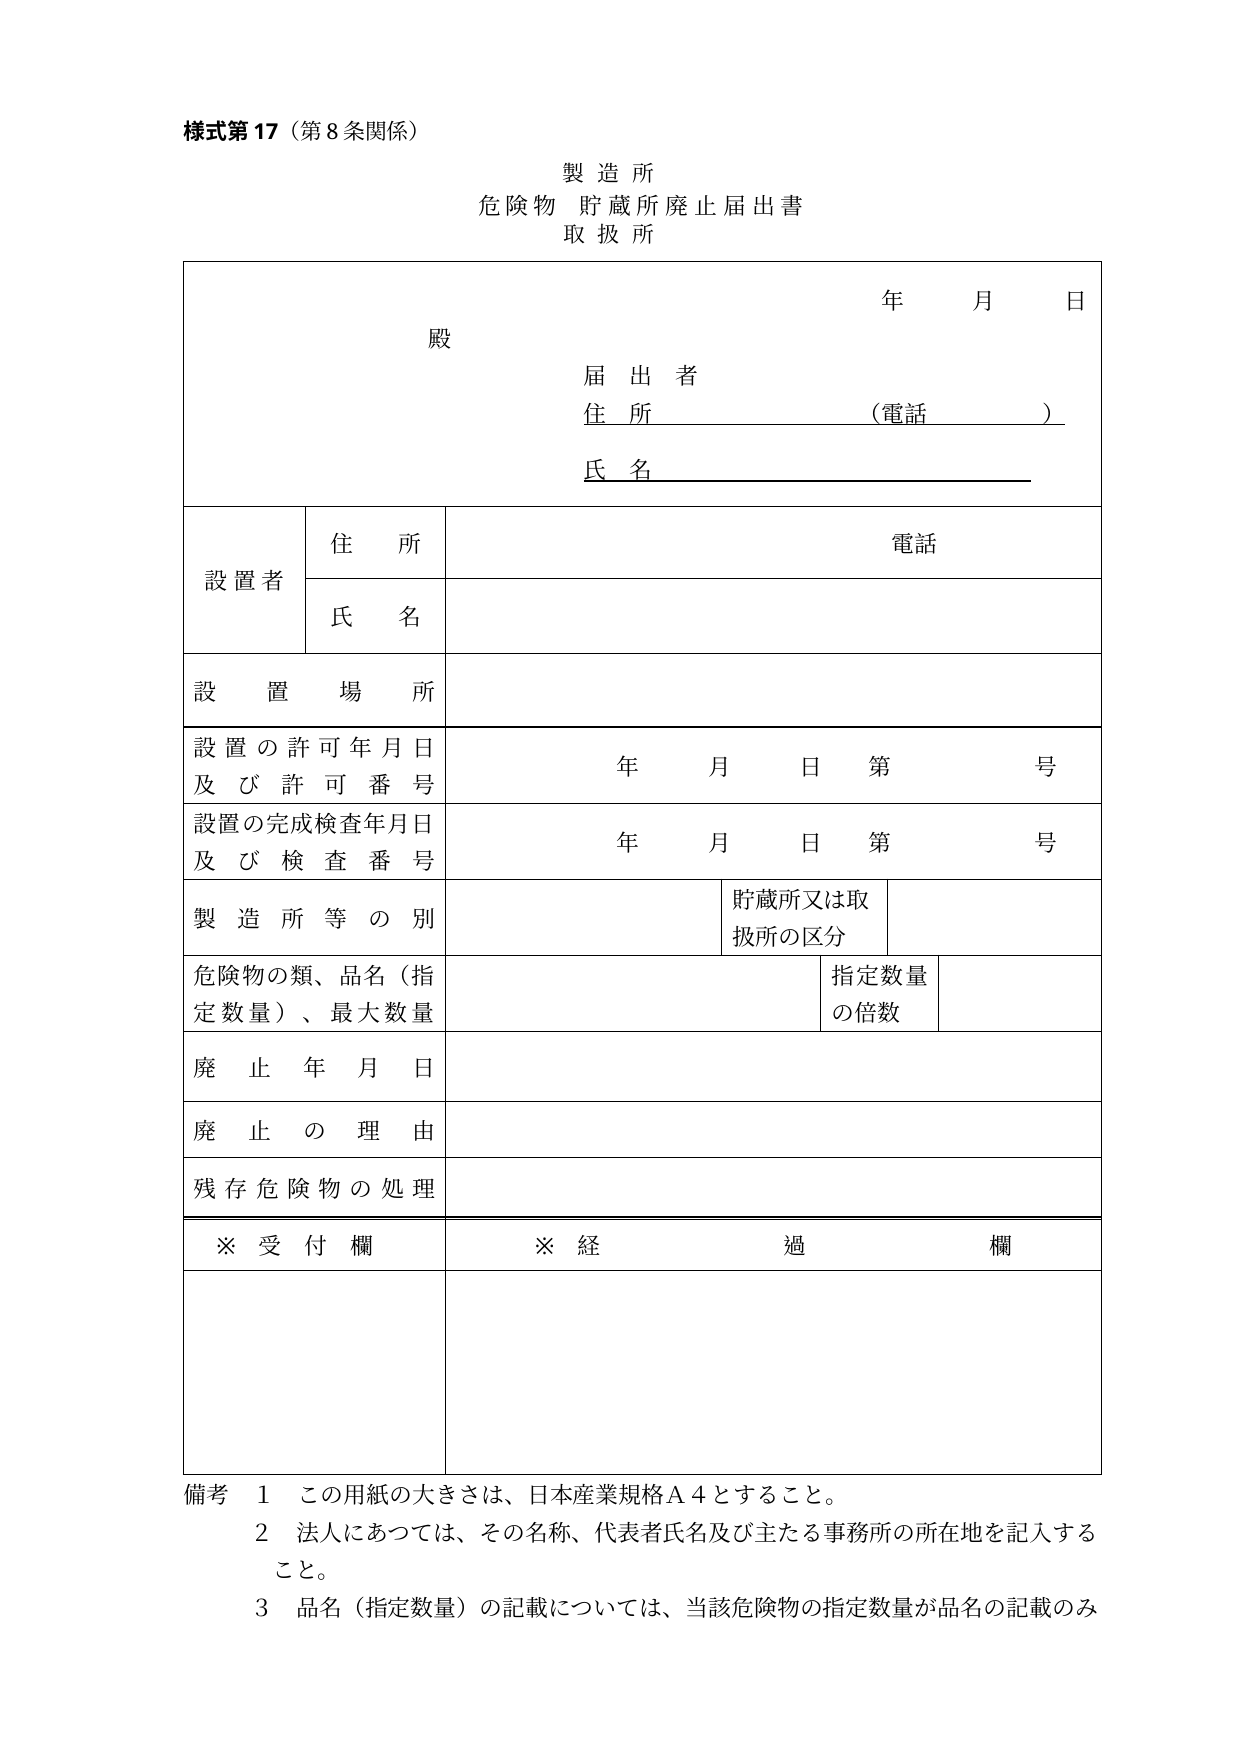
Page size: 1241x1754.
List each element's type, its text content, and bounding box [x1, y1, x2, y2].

table_cell [446, 1032, 1101, 1101]
table_cell [184, 1271, 445, 1474]
table_cell ※ 受 付 欄 [184, 1220, 445, 1270]
table_cell [446, 579, 1101, 653]
table_cell 年 月 日 第 号 [446, 804, 1101, 878]
table_cell [446, 1102, 1101, 1157]
table_cell 設置の完成検査年月日 及び検査番号 [184, 804, 445, 878]
table_cell [446, 1158, 1101, 1216]
text ２ 法人にあつては、その名称、代表者氏名及び主たる事務所の所在地を記入すること。 [250, 1513, 1098, 1588]
table_cell [888, 880, 1101, 954]
table_cell 住 所 [306, 507, 445, 578]
table_cell 貯蔵所又は取 扱所の区分 [722, 880, 887, 954]
table_cell 氏 名 [306, 579, 445, 653]
table_cell 設置場所 [184, 654, 445, 726]
table_cell 危険物の類、品名（指 定数量）、最大数量 [184, 956, 445, 1031]
table_cell 廃止の理由 [184, 1102, 445, 1157]
table_cell 設置の許可年月日 及び許可番号 [184, 728, 445, 802]
text 様式第17（第8条関係） [183, 111, 1098, 149]
text 危険物 貯 蔵 所 廃 止 届 出 書 [183, 186, 1098, 224]
table_cell [446, 1271, 1101, 1474]
table_cell [446, 654, 1101, 726]
table_cell 廃止年月日 [184, 1032, 445, 1101]
table_cell [939, 956, 1101, 1031]
table_cell 指定数量の倍数 [821, 956, 938, 1031]
table_cell 電話 [446, 507, 1101, 578]
table_cell 製造所等の別 [184, 880, 445, 954]
table_cell 設 置 者 [184, 507, 305, 653]
table_cell ※ 経 過 欄 [446, 1220, 1101, 1270]
table_cell [446, 956, 820, 1031]
table_cell 年 月 日 第 号 [446, 728, 1101, 802]
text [250, 1588, 1098, 1625]
table_header 年 月 日 殿 届 出 者 住 所 （電話 ） 氏 名 [184, 262, 1101, 506]
text 備考 １ この用紙の大きさは、日本産業規格Ａ４とすること。 [183, 1475, 1098, 1513]
table_cell [446, 880, 721, 954]
table_cell 残存危険物の処理 [184, 1158, 445, 1216]
